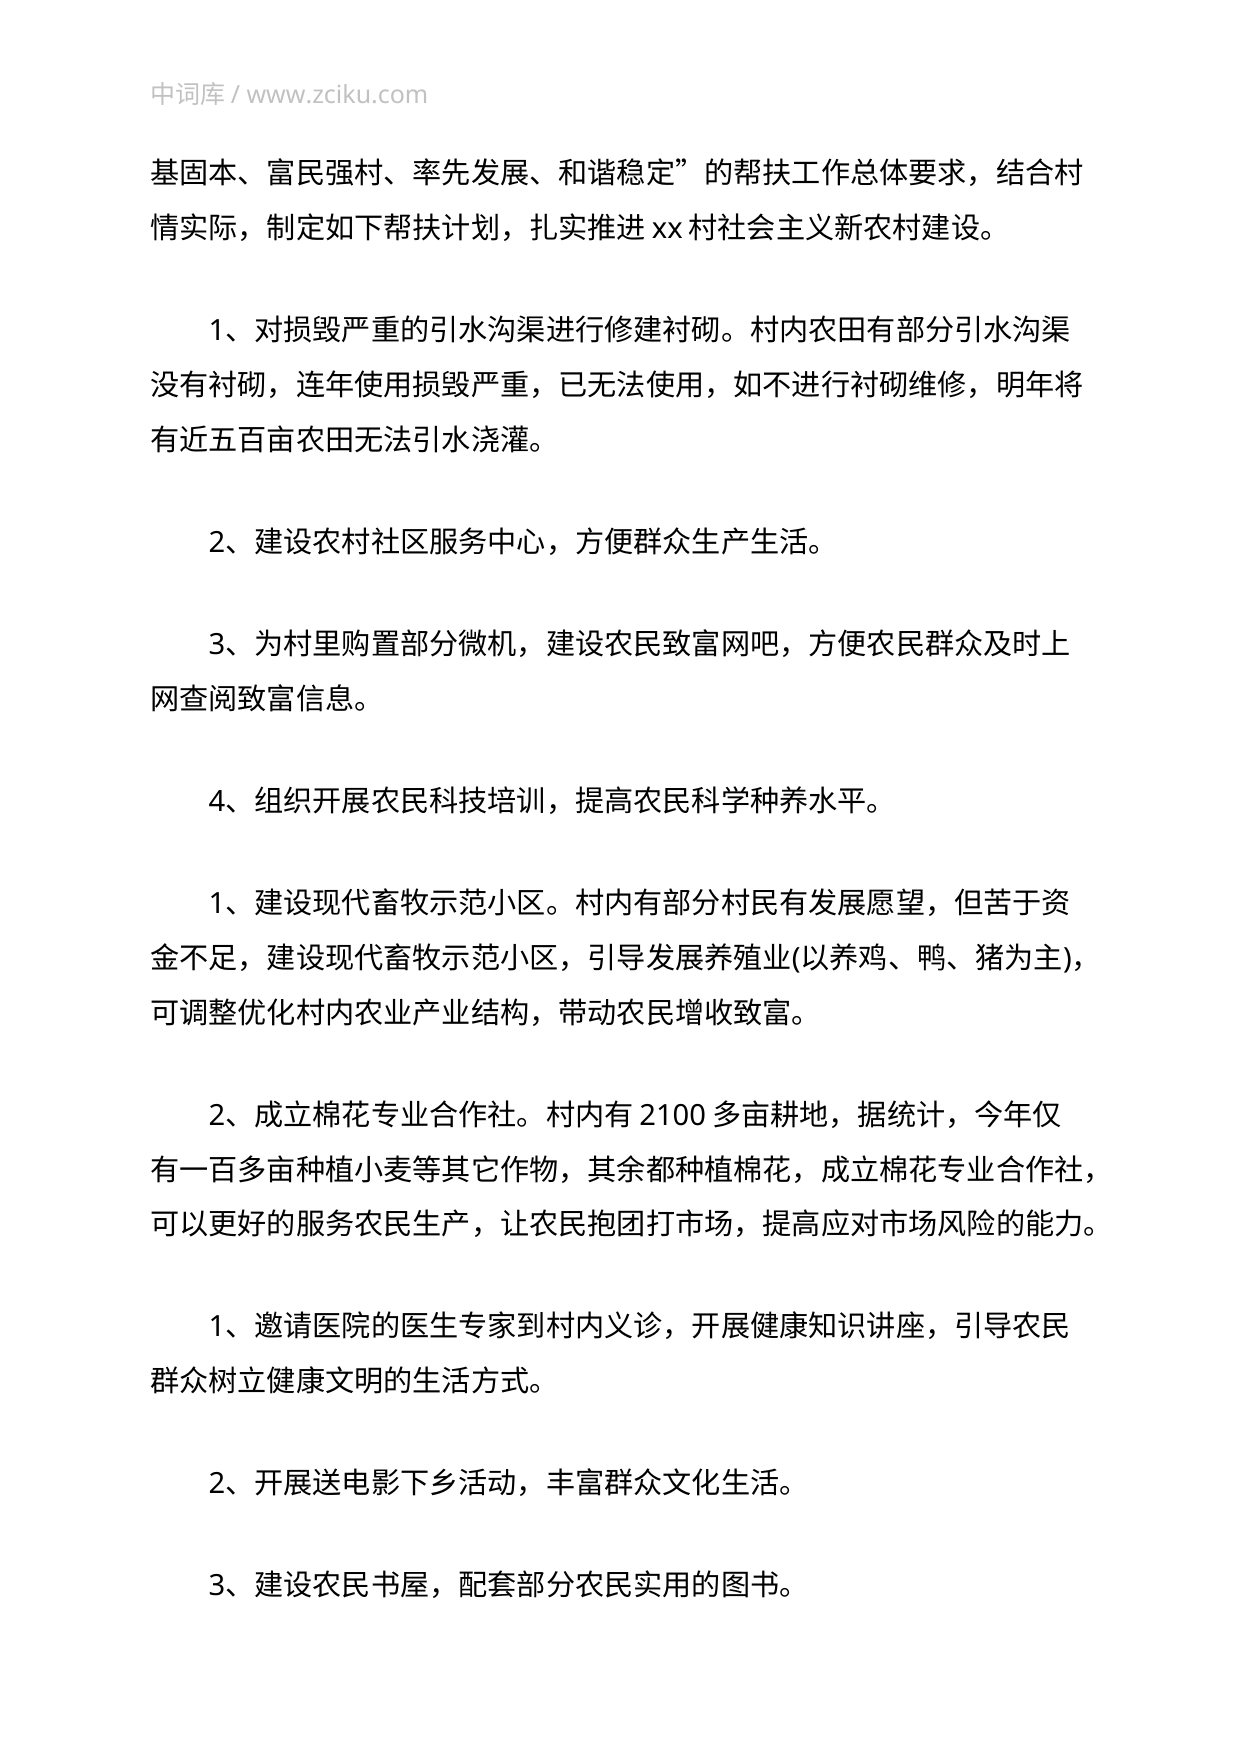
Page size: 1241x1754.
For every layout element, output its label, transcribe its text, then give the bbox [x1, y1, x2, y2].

text 3、为村里购置部分微机，建设农民致富网吧，方便农民群众及时上网查阅致富信息。 [150, 621, 1090, 718]
text 2、建设农村社区服务中心，方便群众生产生活。 [150, 518, 1090, 561]
text 2、成立棉花专业合作社。村内有2100多亩耕地，据统计，今年仅有一百多亩种植小麦等其它作物，其余都种植棉花，成立棉花专业合作社，可以更好的服务农民生产，让农民抱团打市场，提高应对市场风险的能力。 [150, 1091, 1090, 1243]
text 2、开展送电影下乡活动，丰富群众文化生活。 [150, 1459, 1090, 1502]
text 3、建设农民书屋，配套部分农民实用的图书。 [150, 1561, 1090, 1604]
text 4、组织开展农民科技培训，提高农民科学种养水平。 [150, 777, 1090, 820]
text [150, 150, 1090, 247]
text 1、对损毁严重的引水沟渠进行修建衬砌。村内农田有部分引水沟渠没有衬砌，连年使用损毁严重，已无法使用，如不进行衬砌维修，明年将有近五百亩农田无法引水浇灌。 [150, 307, 1090, 459]
text 1、建设现代畜牧示范小区。村内有部分村民有发展愿望，但苦于资金不足，建设现代畜牧示范小区，引导发展养殖业(以养鸡、鸭、猪为主)，可调整优化村内农业产业结构，带动农民增收致富。 [150, 879, 1090, 1032]
text 1、邀请医院的医生专家到村内义诊，开展健康知识讲座，引导农民群众树立健康文明的生活方式。 [150, 1303, 1090, 1400]
